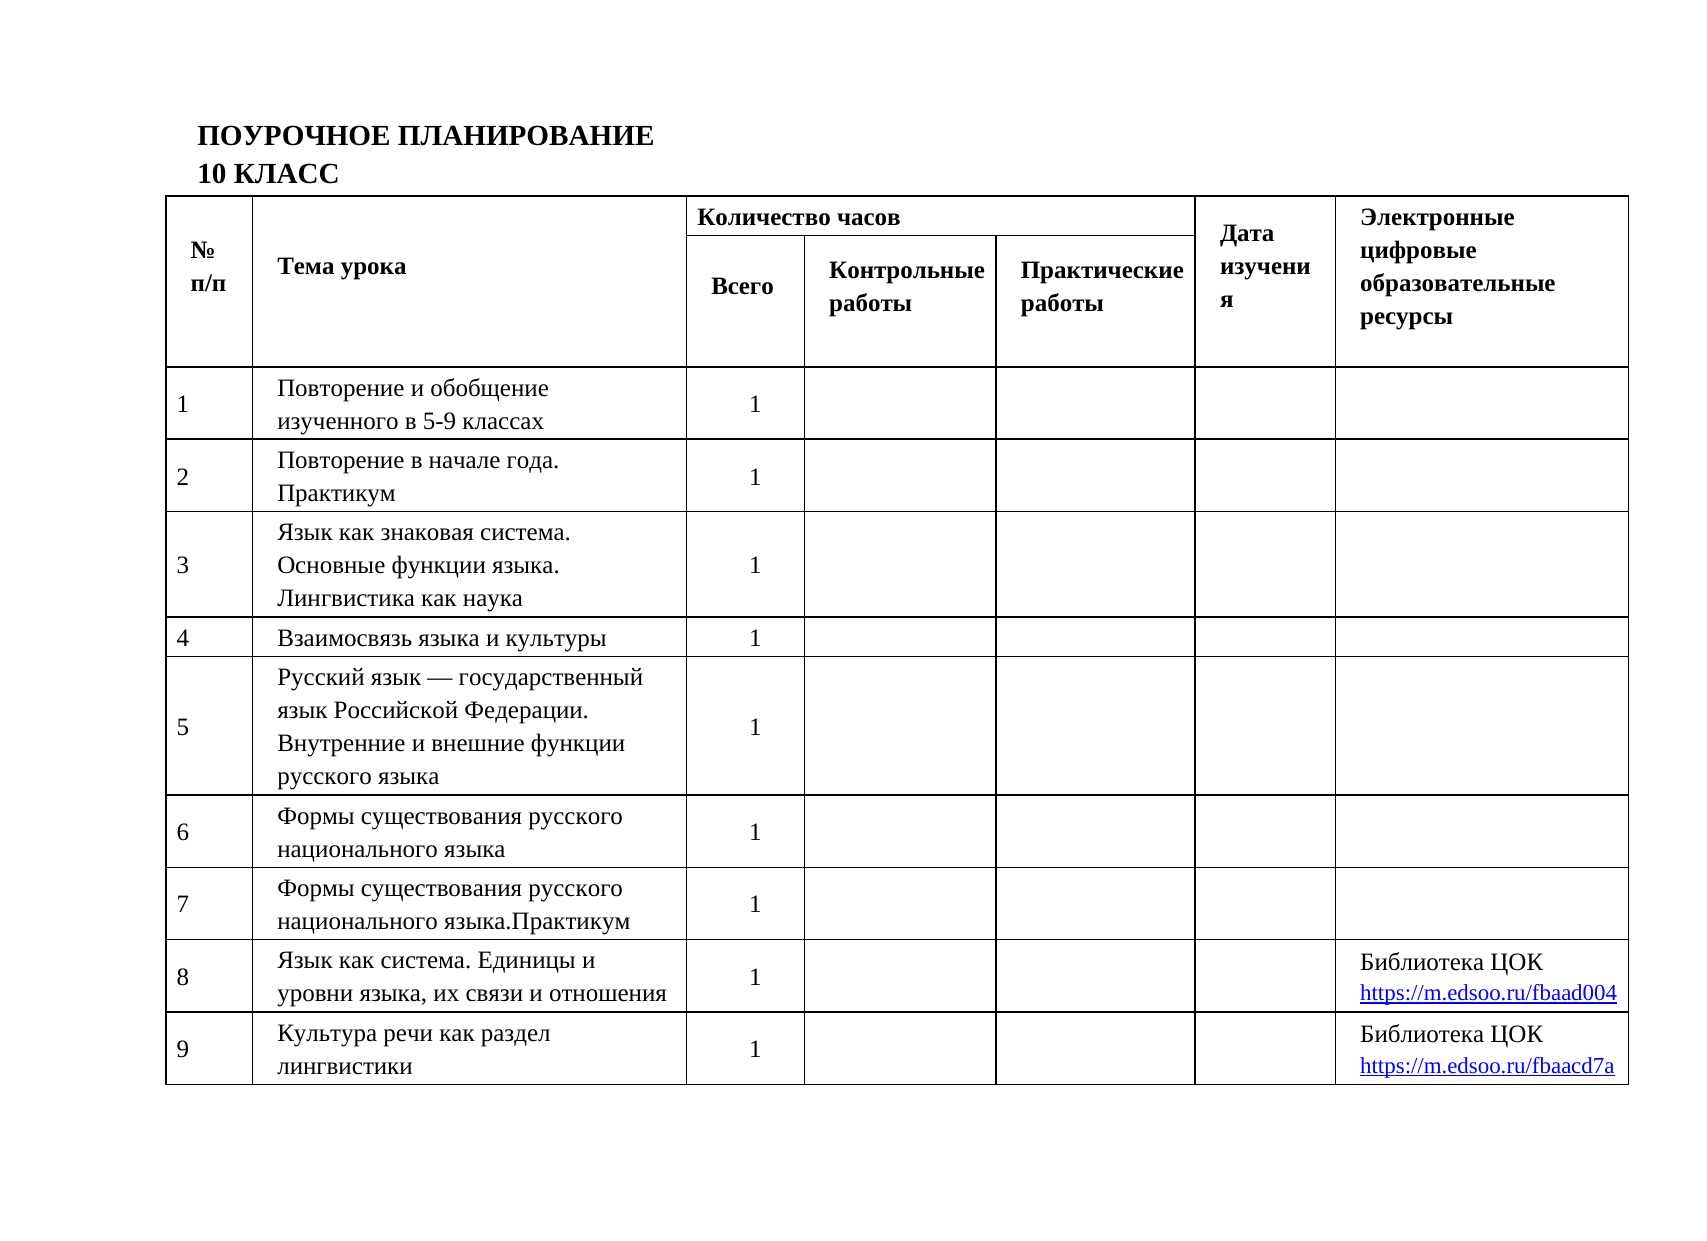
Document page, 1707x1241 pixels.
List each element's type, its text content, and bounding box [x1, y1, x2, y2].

table_cell 1 [687, 796, 804, 866]
table_cell [997, 512, 1194, 616]
table_cell [805, 440, 995, 511]
table_cell Повторение в начале года. Практикум [253, 440, 686, 511]
table_cell [1196, 368, 1335, 438]
table_cell [997, 368, 1194, 438]
table_cell 5 [167, 657, 252, 794]
table_cell [997, 940, 1194, 1011]
table_cell Библиотека ЦОК https://m.edsoo.ru/fbaacd7a [1336, 1013, 1628, 1083]
table_cell [1196, 796, 1335, 866]
table_cell [1196, 512, 1335, 616]
table_cell [805, 940, 995, 1011]
table_cell [1196, 440, 1335, 511]
table_header № п/п [167, 197, 252, 366]
table_cell [1196, 940, 1335, 1011]
table_cell Контрольные работы [805, 236, 995, 366]
table_cell [997, 796, 1194, 866]
table_header Дата изучения [1196, 197, 1335, 366]
table_cell [1196, 618, 1335, 656]
table_cell [1336, 796, 1628, 866]
table_cell Формы существования русского национального языка.Практикум [253, 868, 686, 939]
table_cell Язык как знаковая система. Основные функции языка. Лингвистика как наука [253, 512, 686, 616]
table_cell Русский язык — государственный язык Российской Федерации. Внутренние и внешние функции русского языка [253, 657, 686, 794]
table_cell [805, 1013, 995, 1083]
table_cell 2 [167, 440, 252, 511]
table_cell [1336, 440, 1628, 511]
table_cell [805, 618, 995, 656]
table_cell 8 [167, 940, 252, 1011]
table_cell 7 [167, 868, 252, 939]
table_cell 1 [687, 868, 804, 939]
table_cell Взаимосвязь языка и культуры [253, 618, 686, 656]
table_cell 9 [167, 1013, 252, 1083]
table_cell [1336, 618, 1628, 656]
table_cell Культура речи как раздел лингвистики [253, 1013, 686, 1083]
table_cell [805, 796, 995, 866]
table_cell [805, 657, 995, 794]
table_cell [997, 657, 1194, 794]
table_header Тема урока [253, 197, 686, 366]
table_cell [805, 868, 995, 939]
table_cell 1 [167, 368, 252, 438]
table_header Количество часов [687, 197, 1194, 234]
table_cell 4 [167, 618, 252, 656]
text ПОУРОЧНОЕ ПЛАНИРОВАНИЕ [190, 118, 1618, 152]
table_cell [805, 368, 995, 438]
table_cell 1 [687, 618, 804, 656]
table_cell [1336, 368, 1628, 438]
table_cell [1336, 512, 1628, 616]
table_cell 1 [687, 657, 804, 794]
table_cell Библиотека ЦОК https://m.edsoo.ru/fbaad004 [1336, 940, 1628, 1011]
table_cell [997, 440, 1194, 511]
table_cell [997, 1013, 1194, 1083]
table_cell Практические работы [997, 236, 1194, 366]
table_cell Повторение и обобщение изученного в 5-9 классах [253, 368, 686, 438]
table_cell 1 [687, 1013, 804, 1083]
table_cell [1196, 1013, 1335, 1083]
table_header Электронные цифровые образовательные ресурсы [1336, 197, 1628, 366]
table_cell Формы существования русского национального языка [253, 796, 686, 866]
table_cell 1 [687, 368, 804, 438]
table_cell 1 [687, 440, 804, 511]
table_cell [1196, 657, 1335, 794]
table_cell [1336, 657, 1628, 794]
table_cell Язык как система. Единицы и уровни языка, их связи и отношения [253, 940, 686, 1011]
table_cell [805, 512, 995, 616]
table_cell [997, 868, 1194, 939]
table_cell 1 [687, 940, 804, 1011]
table_cell [1336, 868, 1628, 939]
table_cell 1 [687, 512, 804, 616]
table_cell Всего [687, 236, 804, 366]
table_cell 3 [167, 512, 252, 616]
table_cell [997, 618, 1194, 656]
table_cell [1196, 868, 1335, 939]
table_cell 6 [167, 796, 252, 866]
text 10 КЛАСС [190, 157, 1618, 190]
